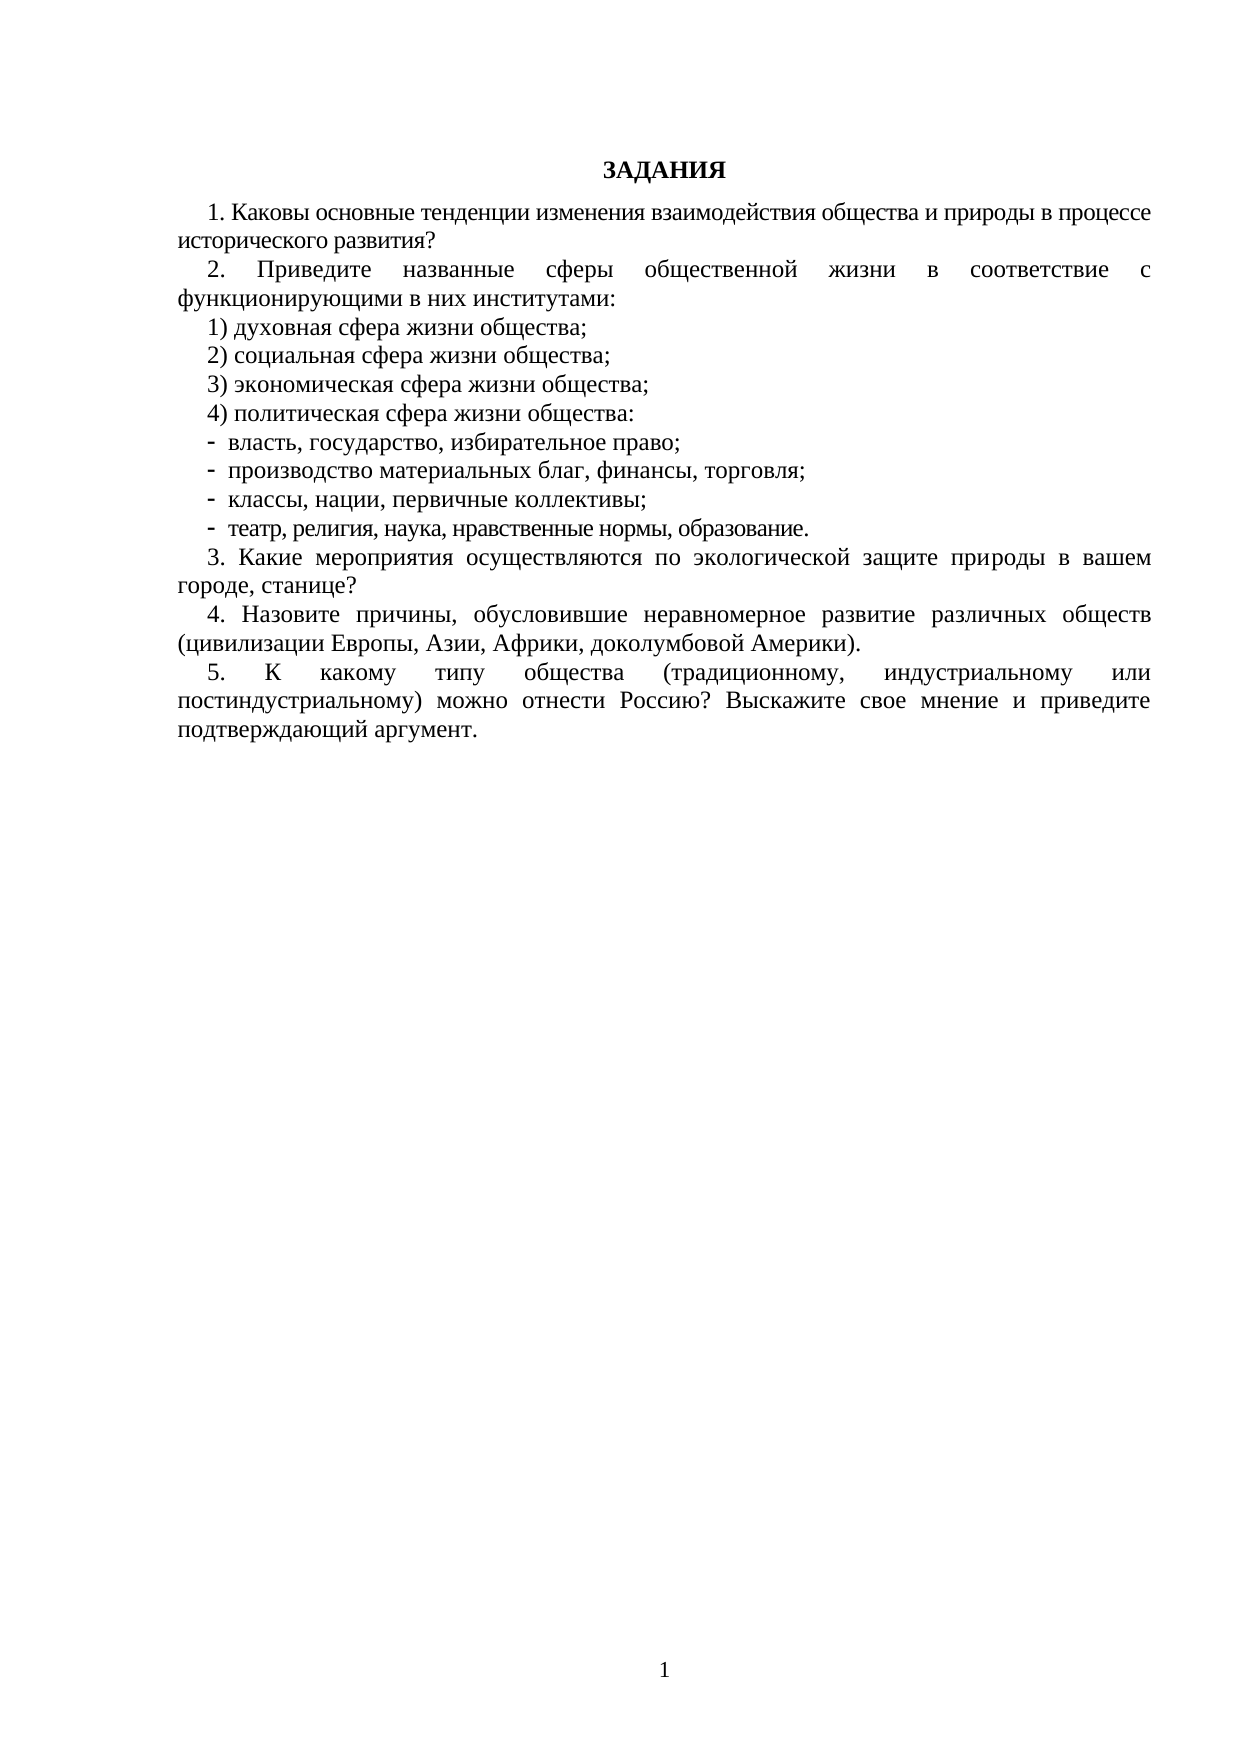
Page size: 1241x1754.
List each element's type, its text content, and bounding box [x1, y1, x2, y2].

text 3. Какие мероприятия осуществляются по экологической защите природы в вашем городе, станице? [177, 542, 1152, 599]
subtitle ЗАДАНИЯ [177, 156, 1152, 184]
list власть, государство, избирательное право; [177, 427, 1152, 456]
text 2) социальная сфера жизни общества; [177, 341, 1152, 369]
text 5. К какому типу общества (традиционному, индустриальному или постиндустриальному) можно отнести Россию? Выскажите свое мнение и приведите подтверждающий аргумент. [177, 657, 1152, 743]
text 4) политическая сфера жизни общества: [177, 398, 1152, 427]
list классы, нации, первичные коллективы; [177, 484, 1152, 513]
text 2. Приведите названные сферы общественной жизни в соответствие с функционирующими в них институтами: [177, 254, 1152, 312]
text 1. Каковы основные тенденции изменения взаимодействия общества и природы в процессе исторического развития? [177, 197, 1152, 254]
text 4. Назовите причины, обусловившие неравномерное развитие различных обществ (цивилизации Европы, Азии, Африки, доколумбовой Америки). [177, 599, 1152, 657]
text 1) духовная сфера жизни общества; [177, 312, 1152, 341]
list производство материальных благ, финансы, торговля; [177, 456, 1152, 484]
text 3) экономическая сфера жизни общества; [177, 369, 1152, 398]
list театр, религия, наука, нравственные нормы, образование. [177, 513, 1152, 542]
